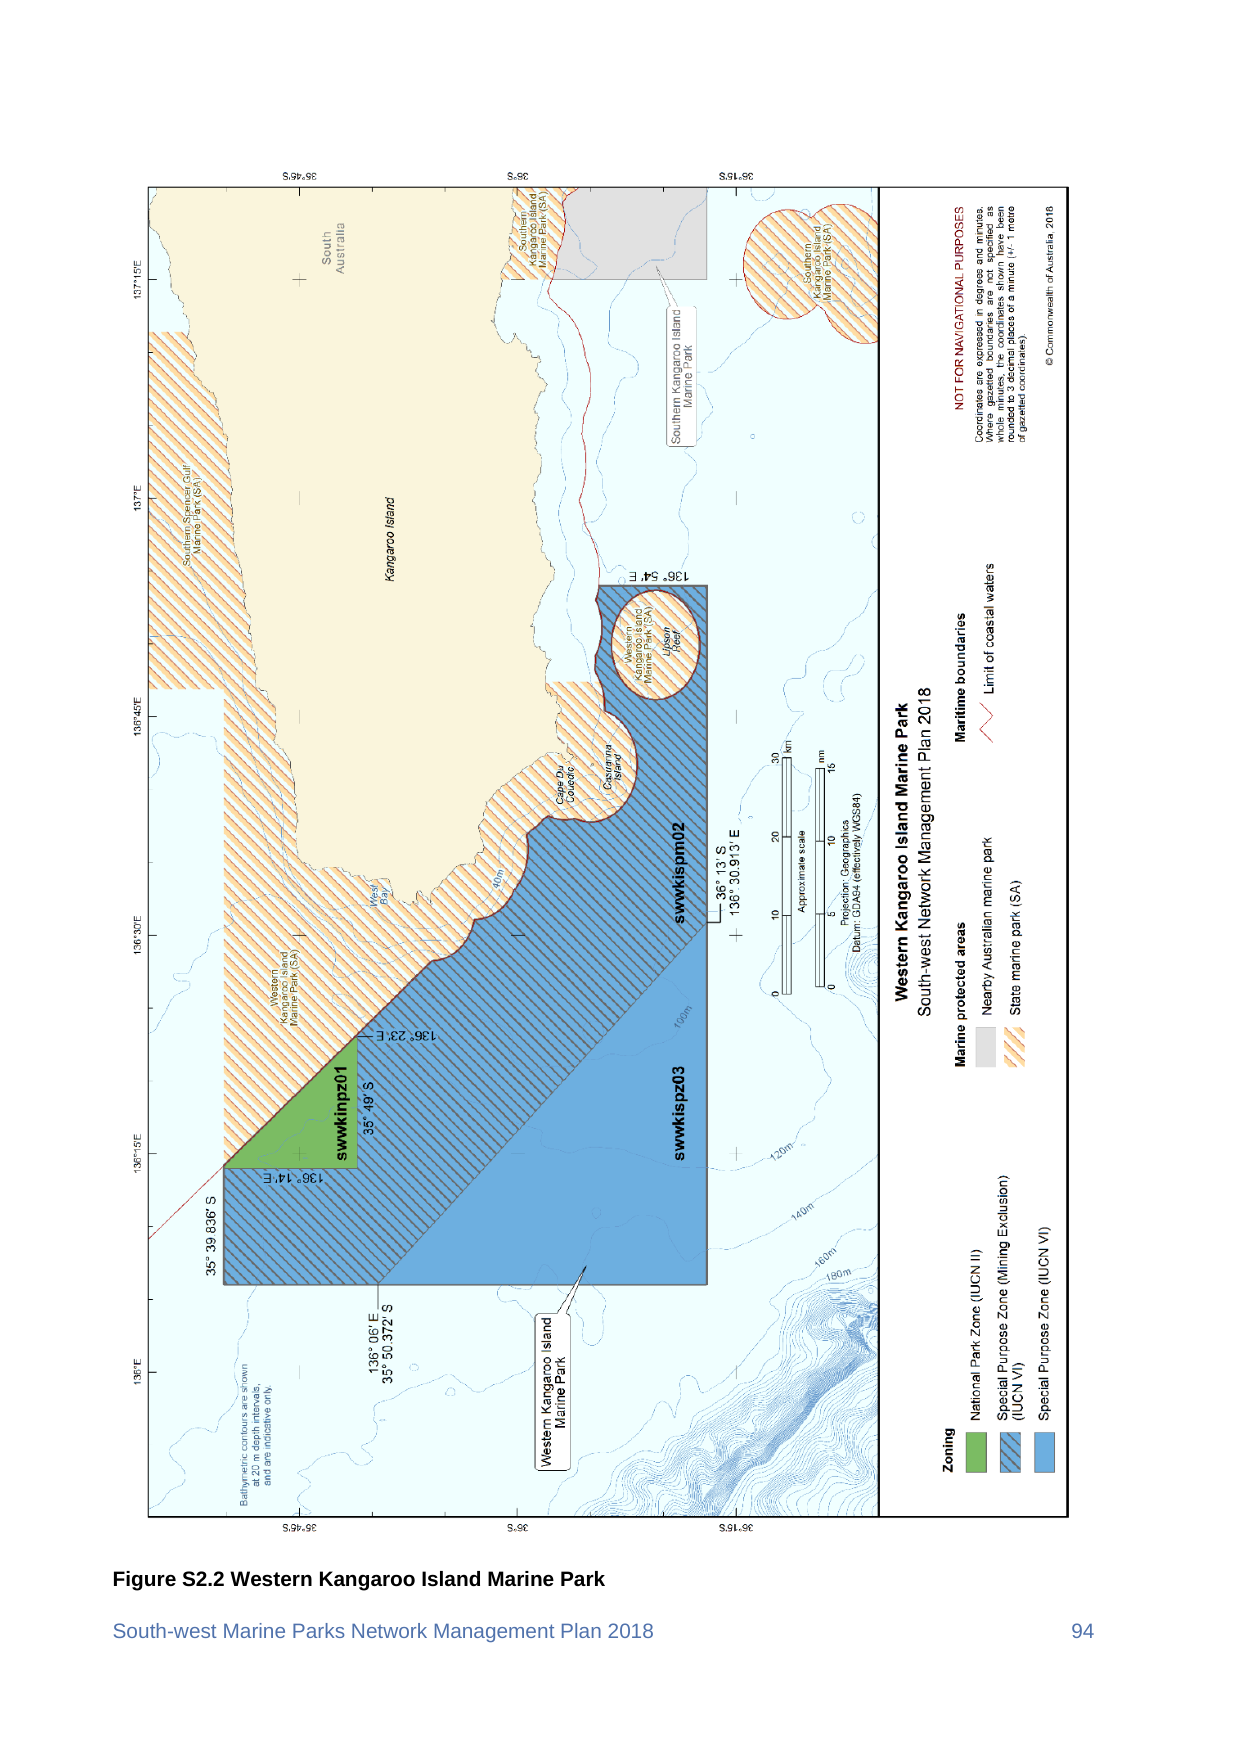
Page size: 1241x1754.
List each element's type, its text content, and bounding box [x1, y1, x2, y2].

text Figure S2.2 Western Kangaroo Island Marine Park [112, 1567, 1128, 1591]
picture [114, 153, 1102, 1551]
